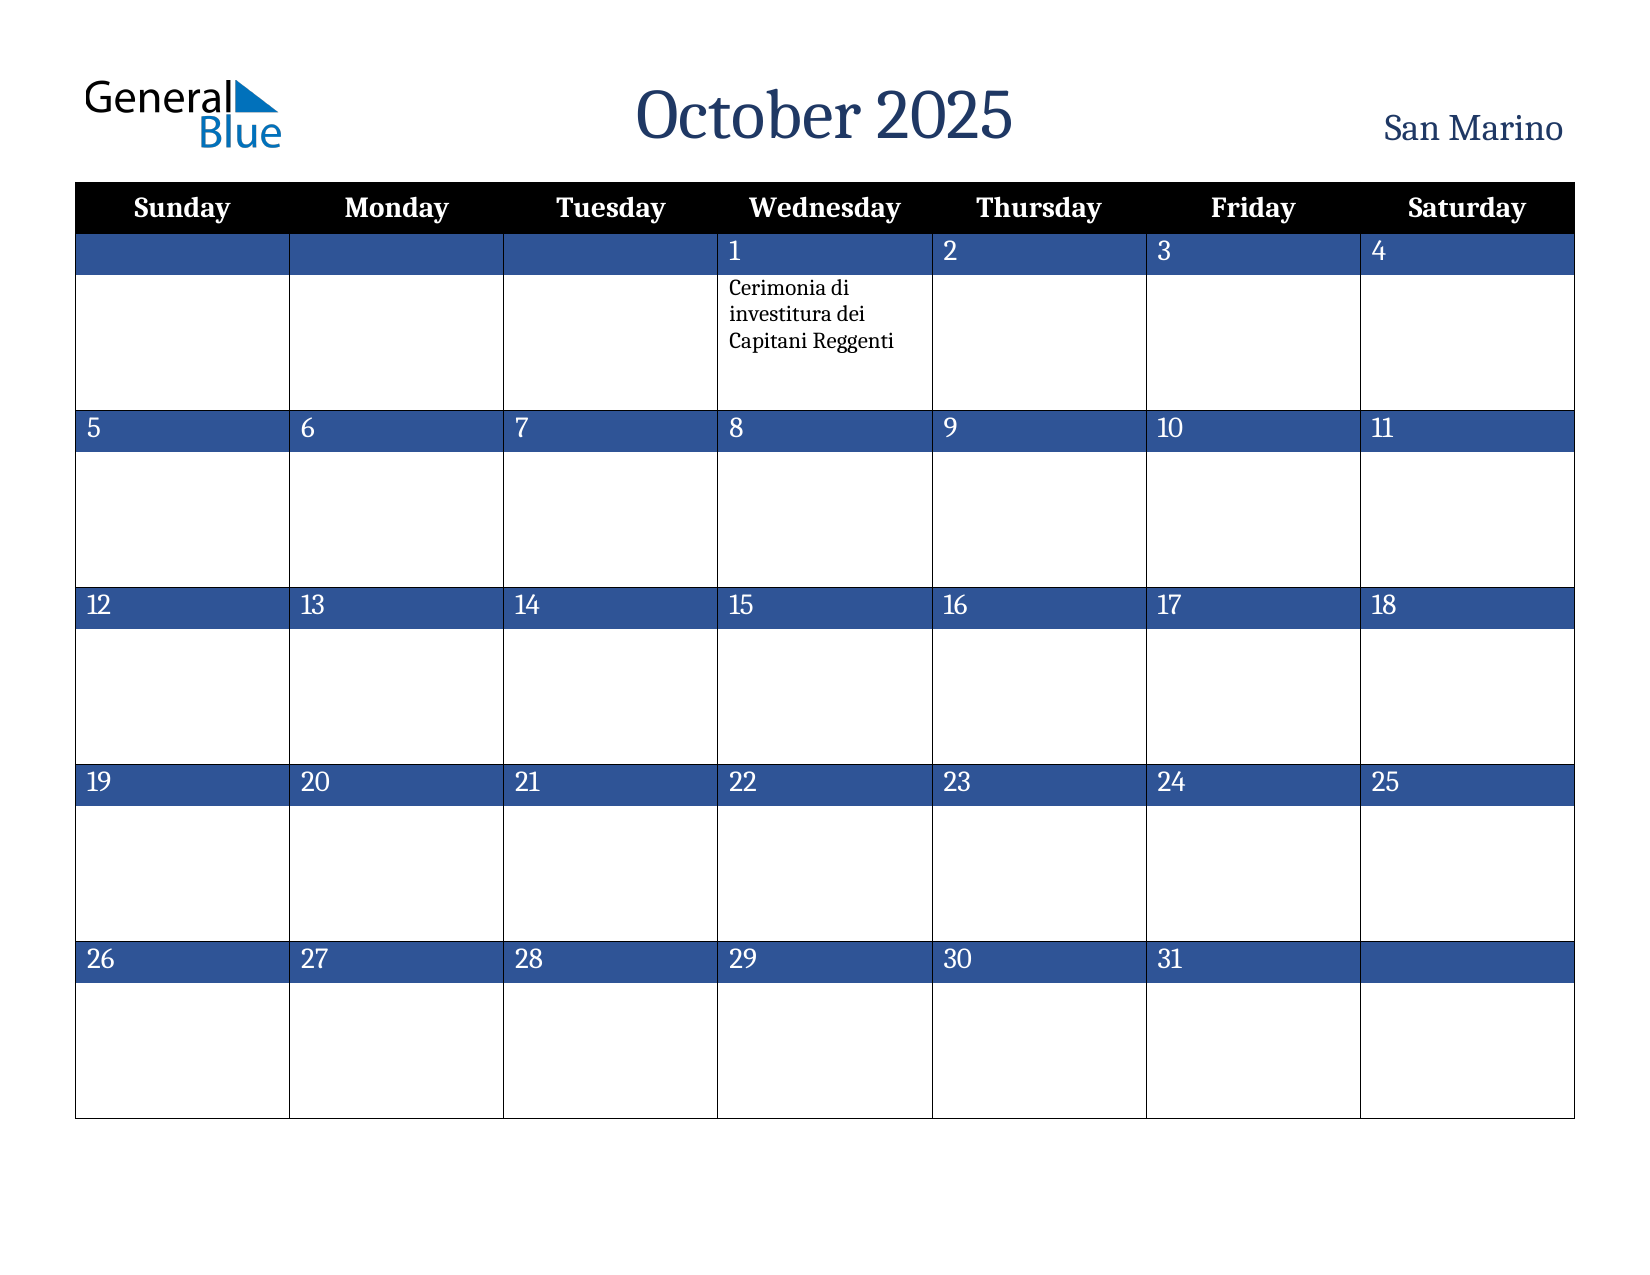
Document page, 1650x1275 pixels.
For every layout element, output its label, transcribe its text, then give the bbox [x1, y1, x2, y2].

table_header San Marino [1146, 75, 1574, 182]
table_cell 29 [718, 942, 932, 983]
table_cell [1361, 275, 1574, 410]
table_cell [1147, 983, 1360, 1118]
table_cell 24 [1147, 765, 1360, 806]
table_cell [76, 452, 289, 587]
table_cell Wednesday [718, 183, 932, 233]
table_cell 5 [76, 411, 289, 452]
table_cell [76, 275, 289, 410]
table_cell 18 [1361, 588, 1574, 629]
table_cell 8 [718, 411, 932, 452]
table_cell [933, 452, 1146, 587]
table_cell [1361, 452, 1574, 587]
table_cell [76, 629, 289, 764]
table_cell 22 [718, 765, 932, 806]
table_cell 23 [933, 765, 1146, 806]
table_cell Friday [1147, 183, 1360, 233]
table_cell 25 [1361, 765, 1574, 806]
table_header October 2025 [504, 75, 1146, 182]
table_cell 19 [76, 765, 289, 806]
table_cell [504, 983, 717, 1118]
table_cell 20 [290, 765, 503, 806]
table_cell [933, 629, 1146, 764]
table_cell [290, 452, 503, 587]
table_cell 6 [290, 411, 503, 452]
table_cell [1361, 942, 1574, 983]
table_cell 17 [1147, 588, 1360, 629]
table_cell [933, 983, 1146, 1118]
picture [86, 80, 281, 148]
table_cell 11 [1361, 411, 1574, 452]
table_cell 12 [76, 588, 289, 629]
table_cell [76, 983, 289, 1118]
table_cell 21 [504, 765, 717, 806]
table_cell [933, 275, 1146, 410]
table_cell [76, 234, 289, 275]
table_cell 3 [1147, 234, 1360, 275]
table_cell [1147, 452, 1360, 587]
table_cell [504, 275, 717, 410]
table_cell [718, 806, 932, 941]
table_cell [1361, 629, 1574, 764]
table_cell [718, 452, 932, 587]
table_cell Saturday [1361, 183, 1574, 233]
table_cell Tuesday [504, 183, 717, 233]
table_cell 13 [290, 588, 503, 629]
table_cell [1147, 806, 1360, 941]
table_cell [1361, 806, 1574, 941]
table_cell [290, 806, 503, 941]
table_cell [290, 234, 503, 275]
table_cell 7 [504, 411, 717, 452]
table_cell Cerimonia di investitura dei Capitani Reggenti [718, 275, 932, 410]
table_cell 27 [290, 942, 503, 983]
table_cell [504, 806, 717, 941]
table_header [76, 75, 503, 182]
table_cell 30 [933, 942, 1146, 983]
table_cell [1147, 629, 1360, 764]
table_cell [1147, 275, 1360, 410]
table_cell 14 [504, 588, 717, 629]
table_cell [718, 983, 932, 1118]
table_cell 31 [1147, 942, 1360, 983]
table_cell Thursday [933, 183, 1146, 233]
table_cell [718, 629, 932, 764]
table_cell Monday [290, 183, 503, 233]
table_cell [504, 452, 717, 587]
table_cell [1361, 983, 1574, 1118]
table_cell [290, 983, 503, 1118]
table_cell 15 [718, 588, 932, 629]
table_cell Sunday [76, 183, 289, 233]
table_cell 28 [504, 942, 717, 983]
table_cell 16 [933, 588, 1146, 629]
table_cell [290, 629, 503, 764]
table_cell [933, 806, 1146, 941]
table_cell 1 [718, 234, 932, 275]
table_cell 10 [1147, 411, 1360, 452]
table_cell 4 [1361, 234, 1574, 275]
table_cell 9 [933, 411, 1146, 452]
table_cell [504, 629, 717, 764]
table_cell [290, 275, 503, 410]
table_cell 2 [933, 234, 1146, 275]
table_cell [76, 806, 289, 941]
table_cell [504, 234, 717, 275]
table_cell 26 [76, 942, 289, 983]
